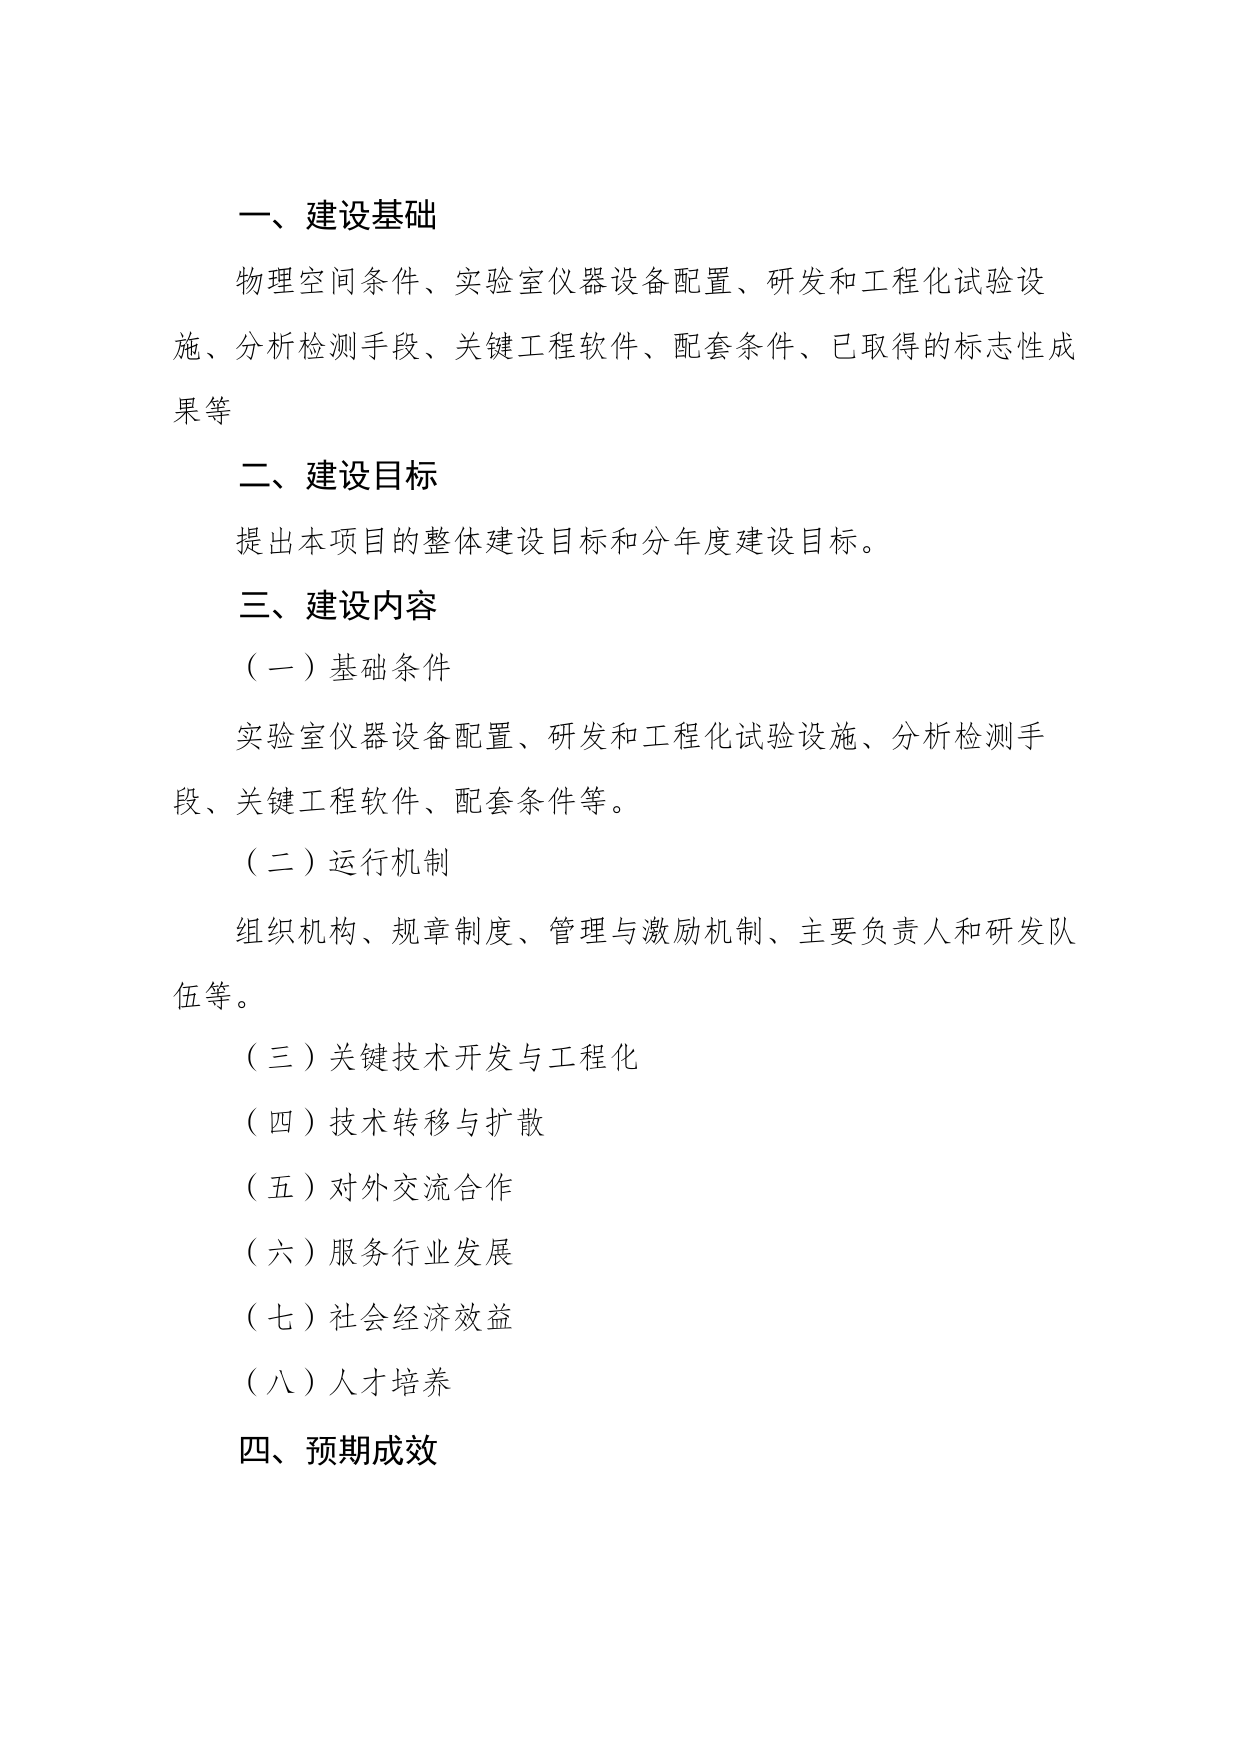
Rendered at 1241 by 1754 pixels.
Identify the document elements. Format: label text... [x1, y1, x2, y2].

list 建设内容 [171, 571, 1098, 636]
list （四）技术转移与扩散 [171, 1091, 1098, 1156]
list 建设基础 [171, 181, 1098, 246]
list （八）人才培养 [171, 1351, 1098, 1416]
list 建设目标 [171, 441, 1098, 506]
list 提出本项目的整体建设目标和分年度建设目标。 [171, 506, 1098, 571]
list （七）社会经济效益 [171, 1286, 1098, 1351]
list 实验室仪器设备配置、研发和工程化试验设施、分析检测手段、关键工程软件、配套条件等。 [171, 701, 1098, 831]
list （六）服务行业发展 [171, 1221, 1098, 1286]
list （一）基础条件 [171, 636, 1098, 701]
list （五）对外交流合作 [171, 1156, 1098, 1221]
list 预期成效 [171, 1416, 1098, 1481]
list （二）运行机制 [171, 831, 1098, 896]
list （三）关键技术开发与工程化 [171, 1026, 1098, 1091]
list 物理空间条件、实验室仪器设备配置、研发和工程化试验设施、分析检测手段、关键工程软件、配套条件、已取得的标志性成果等 [171, 246, 1098, 441]
list 组织机构、规章制度、管理与激励机制、主要负责人和研发队伍等。 [171, 896, 1098, 1026]
